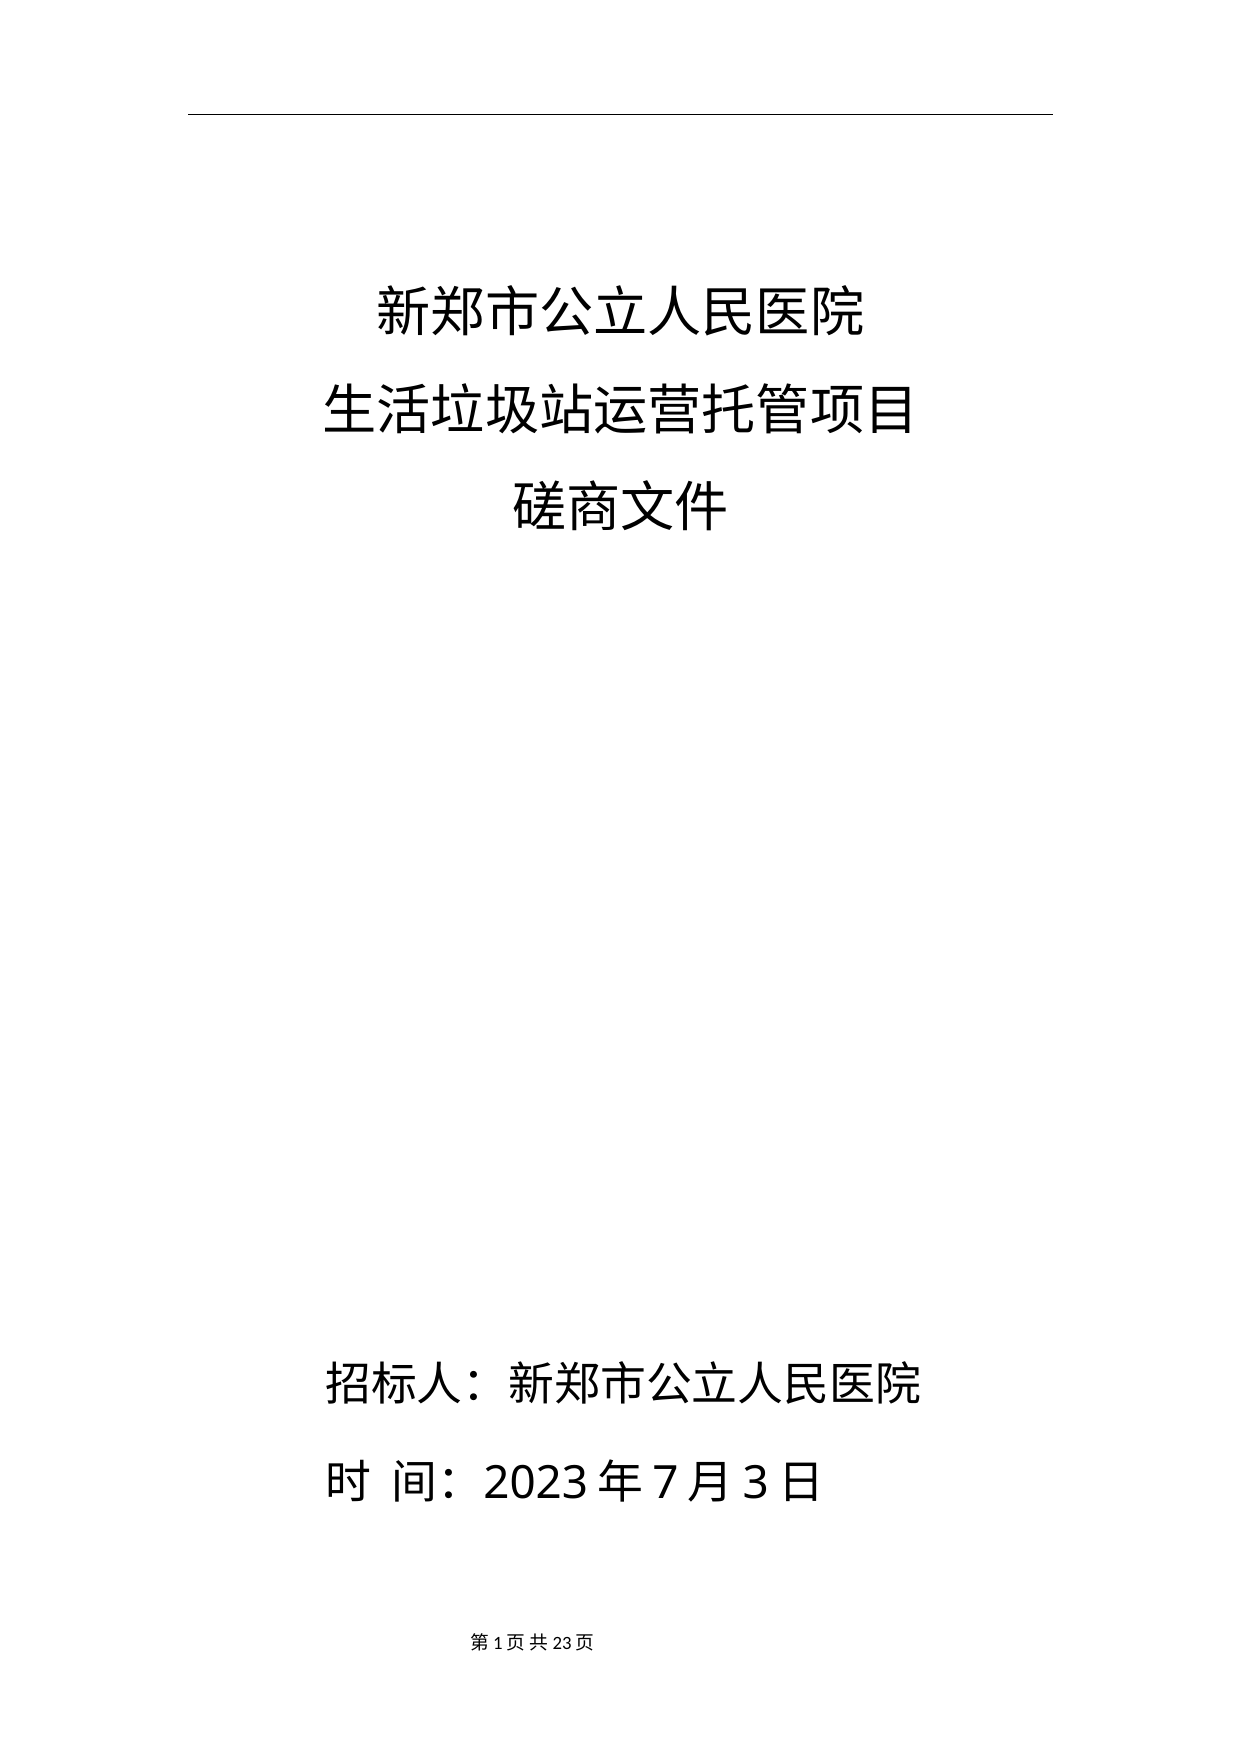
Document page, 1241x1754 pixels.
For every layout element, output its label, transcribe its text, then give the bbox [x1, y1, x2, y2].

text 生活垃圾站运营托管项目 [187, 357, 1053, 454]
text 时 间：2023年7月3日 [187, 1429, 1053, 1527]
text 磋商文件 [187, 454, 1053, 552]
text 新郑市公立人民医院 [187, 259, 1053, 357]
text 招标人：新郑市公立人民医院 [187, 1332, 1053, 1429]
